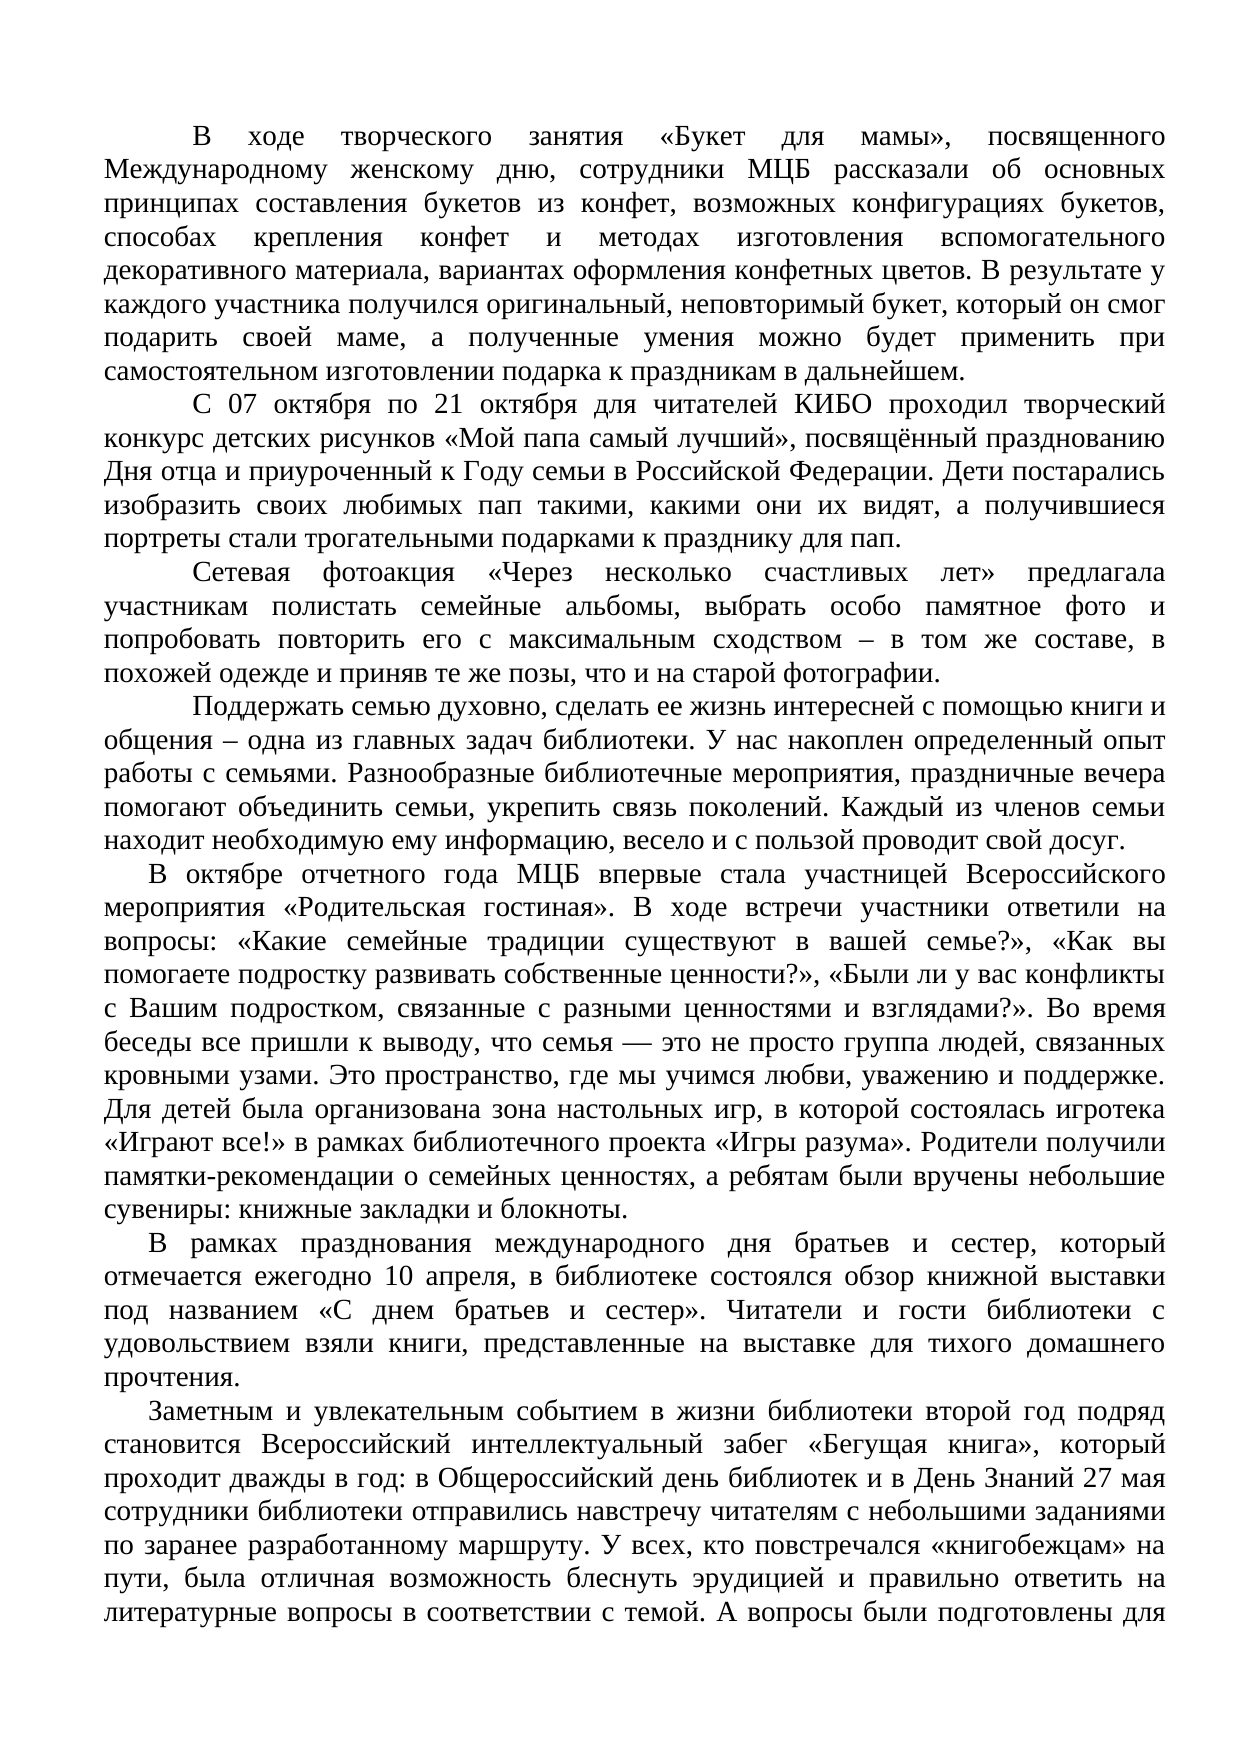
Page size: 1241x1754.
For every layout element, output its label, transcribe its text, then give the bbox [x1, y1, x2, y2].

text В ходе творческого занятия «Букет для мамы», посвященного Международному женскому дню, сотрудники МЦБ рассказали об основных принципах составления букетов из конфет, возможных конфигурациях букетов, способах крепления конфет и методах изготовления вспомогательного декоративного материала, вариантах оформления конфетных цветов. В результате у каждого участника получился оригинальный, неповторимый букет, который он смог подарить своей маме, а полученные умения можно будет применить при самостоятельном изготовлении подарка к праздникам в дальнейшем. [103, 118, 1167, 386]
text Сетевая фотоакция «Через несколько счастливых лет» предлагала участникам полистать семейные альбомы, выбрать особо памятное фото и попробовать повторить его с максимальным сходством – в том же составе, в похожей одежде и приняв те же позы, что и на старой фотографии. [103, 554, 1167, 688]
text Поддержать семью духовно, сделать ее жизнь интересней с помощью книги и общения – одна из главных задач библиотеки. У нас накоплен определенный опыт работы с семьями. Разнообразные библиотечные мероприятия, праздничные вечера помогают объединить семьи, укрепить связь поколений. Каждый из членов семьи находит необходимую ему информацию, весело и с пользой проводит свой досуг. [103, 688, 1167, 856]
text В рамках празднования международного дня братьев и сестер, который отмечается ежегодно 10 апреля, в библиотеке состоялся обзор книжной выставки под названием «С днем братьев и сестер». Читатели и гости библиотеки с удовольствием взяли книги, представленные на выставке для тихого домашнего прочтения. [103, 1225, 1167, 1393]
text В октябре отчетного года МЦБ впервые стала участницей Всероссийского мероприятия «Родительская гостиная». В ходе встречи участники ответили на вопросы: «Какие семейные традиции существуют в вашей семье?», «Как вы помогаете подростку развивать собственные ценности?», «Были ли у вас конфликты с Вашим подростком, связанные с разными ценностями и взглядами?». Во время беседы все пришли к выводу, что семья — это не просто группа людей, связанных кровными узами. Это пространство, где мы учимся любви, уважению и поддержке. Для детей была организована зона настольных игр, в которой состоялась игротека «Играют все!» в рамках библиотечного проекта «Игры разума». Родители получили памятки-рекомендации о семейных ценностях, а ребятам были вручены небольшие сувениры: книжные закладки и блокноты. [103, 856, 1167, 1225]
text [103, 1393, 1167, 1627]
text С 07 октября по 21 октября для читателей КИБО проходил творческий конкурс детских рисунков «Мой папа самый лучший», посвящённый празднованию Дня отца и приуроченный к Году семьи в Российской Федерации. Дети постарались изобразить своих любимых пап такими, какими они их видят, а получившиеся портреты стали трогательными подарками к празднику для пап. [103, 386, 1167, 554]
